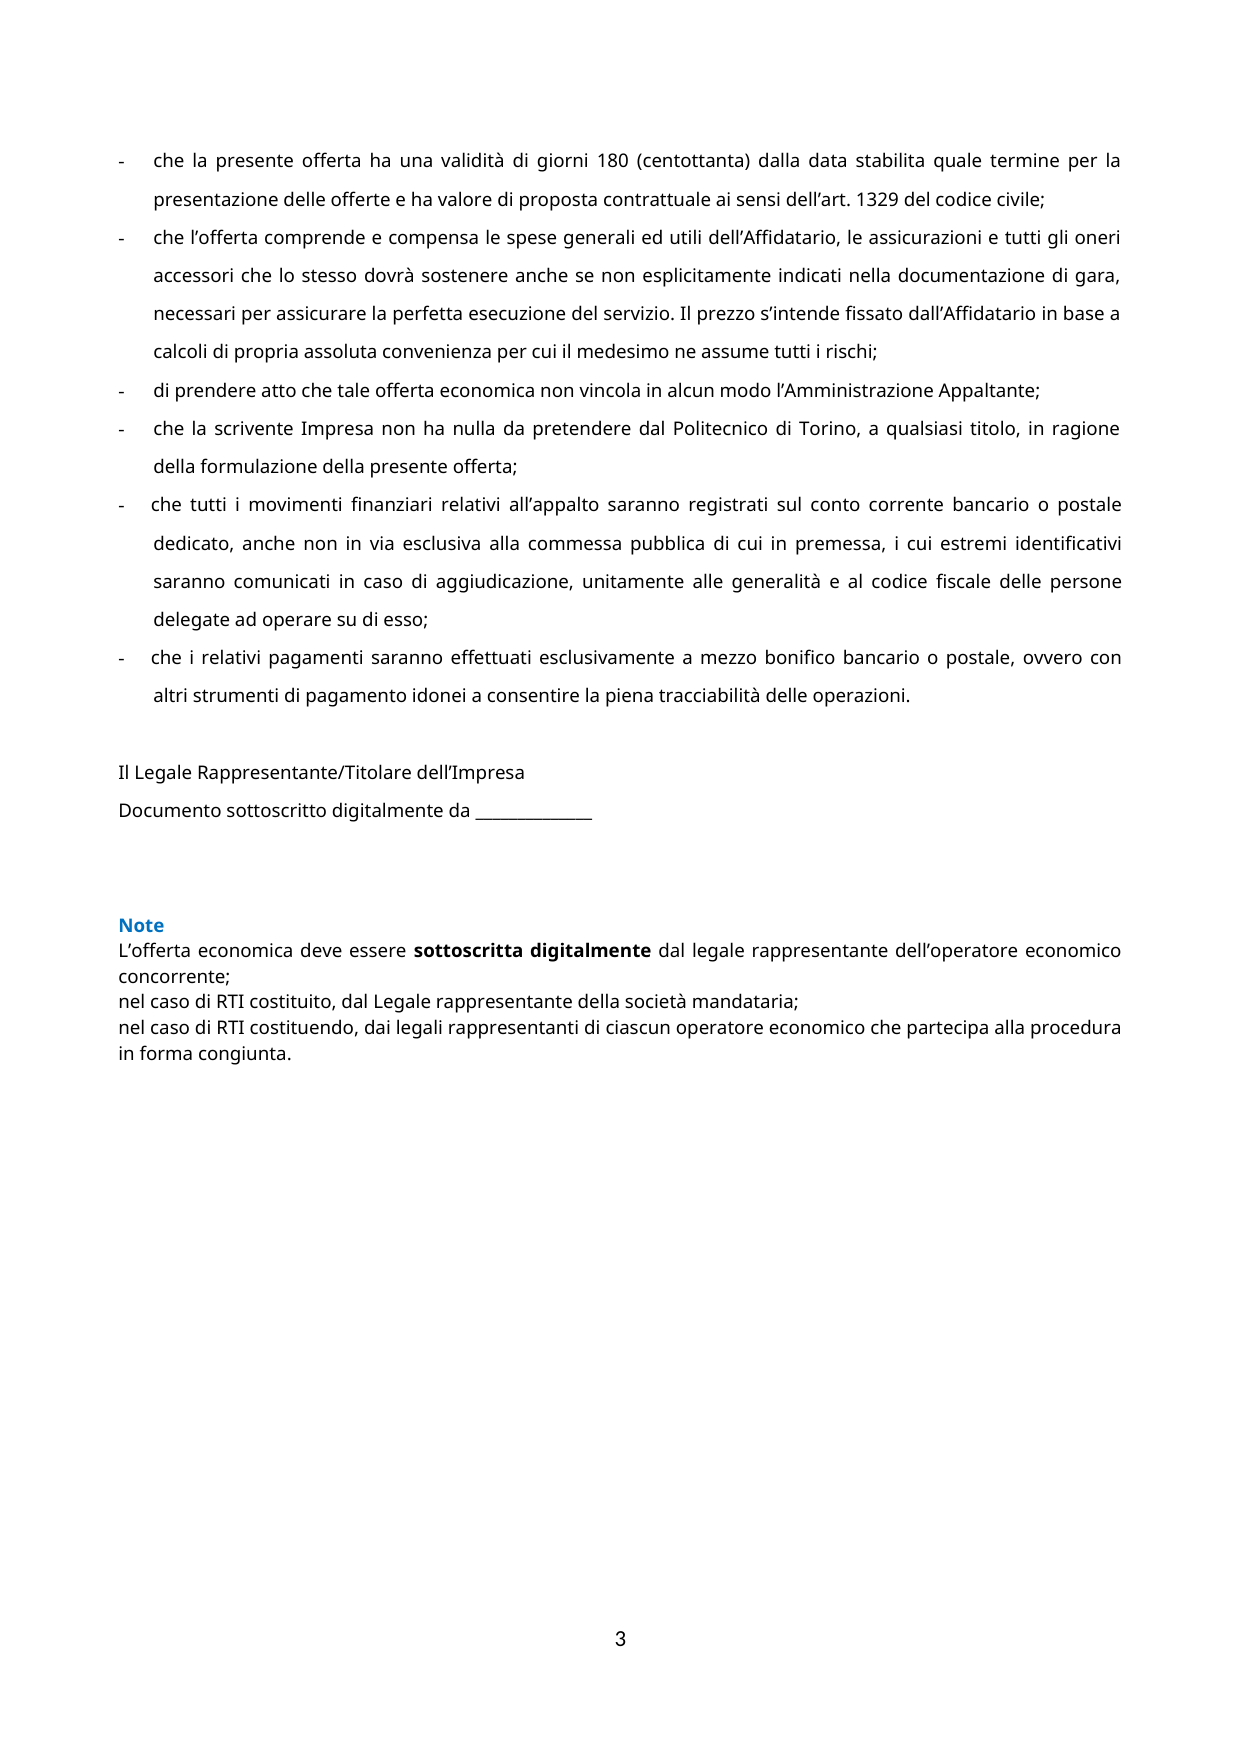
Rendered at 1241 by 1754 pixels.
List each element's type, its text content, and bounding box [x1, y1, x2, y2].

list che i relativi pagamenti saranno effettuati esclusivamente a mezzo bonifico bancario o postale, ovvero con altri strumenti di pagamento idonei a consentire la piena tracciabilità delle operazioni. [118, 644, 1123, 708]
list che tutti i movimenti finanziari relativi all’appalto saranno registrati sul conto corrente bancario o postale dedicato, anche non in via esclusiva alla commessa pubblica di cui in premessa, i cui estremi identificativi saranno comunicati in caso di aggiudicazione, unitamente alle generalità e al codice fiscale delle persone delegate ad operare su di esso; [118, 492, 1123, 632]
text L’offerta economica deve essere sottoscritta digitalmente dal legale rappresentante dell’operatore economico concorrente; [118, 938, 1122, 989]
list che la scrivente Impresa non ha nulla da pretendere dal Politecnico di Torino, a qualsiasi titolo, in ragione della formulazione della presente offerta; [118, 415, 1122, 479]
list che l’offerta comprende e compensa le spese generali ed utili dell’Affidatario, le assicurazioni e tutti gli oneri accessori che lo stesso dovrà sostenere anche se non esplicitamente indicati nella documentazione di gara, necessari per assicurare la perfetta esecuzione del servizio. Il prezzo s’intende fissato dall’Affidatario in base a calcoli di propria assoluta convenienza per cui il medesimo ne assume tutti i rischi; [118, 224, 1122, 364]
text nel caso di RTI costituendo, dai legali rappresentanti di ciascun operatore economico che partecipa alla procedura in forma congiunta. [118, 1014, 1122, 1065]
list di prendere atto che tale offerta economica non vincola in alcun modo l’Amministrazione Appaltante; [118, 377, 1122, 402]
list che la presente offerta ha una validità di giorni 180 (centottanta) dalla data stabilita quale termine per la presentazione delle offerte e ha valore di proposta contrattuale ai sensi dell’art. 1329 del codice civile; [118, 148, 1122, 211]
text Documento sottoscritto digitalmente da ______________ [118, 797, 1122, 823]
text Il Legale Rappresentante/Titolare dell’Impresa [118, 759, 1122, 785]
text nel caso di RTI costituito, dal Legale rappresentante della società mandataria; [118, 989, 1122, 1014]
text Note [118, 912, 1122, 938]
